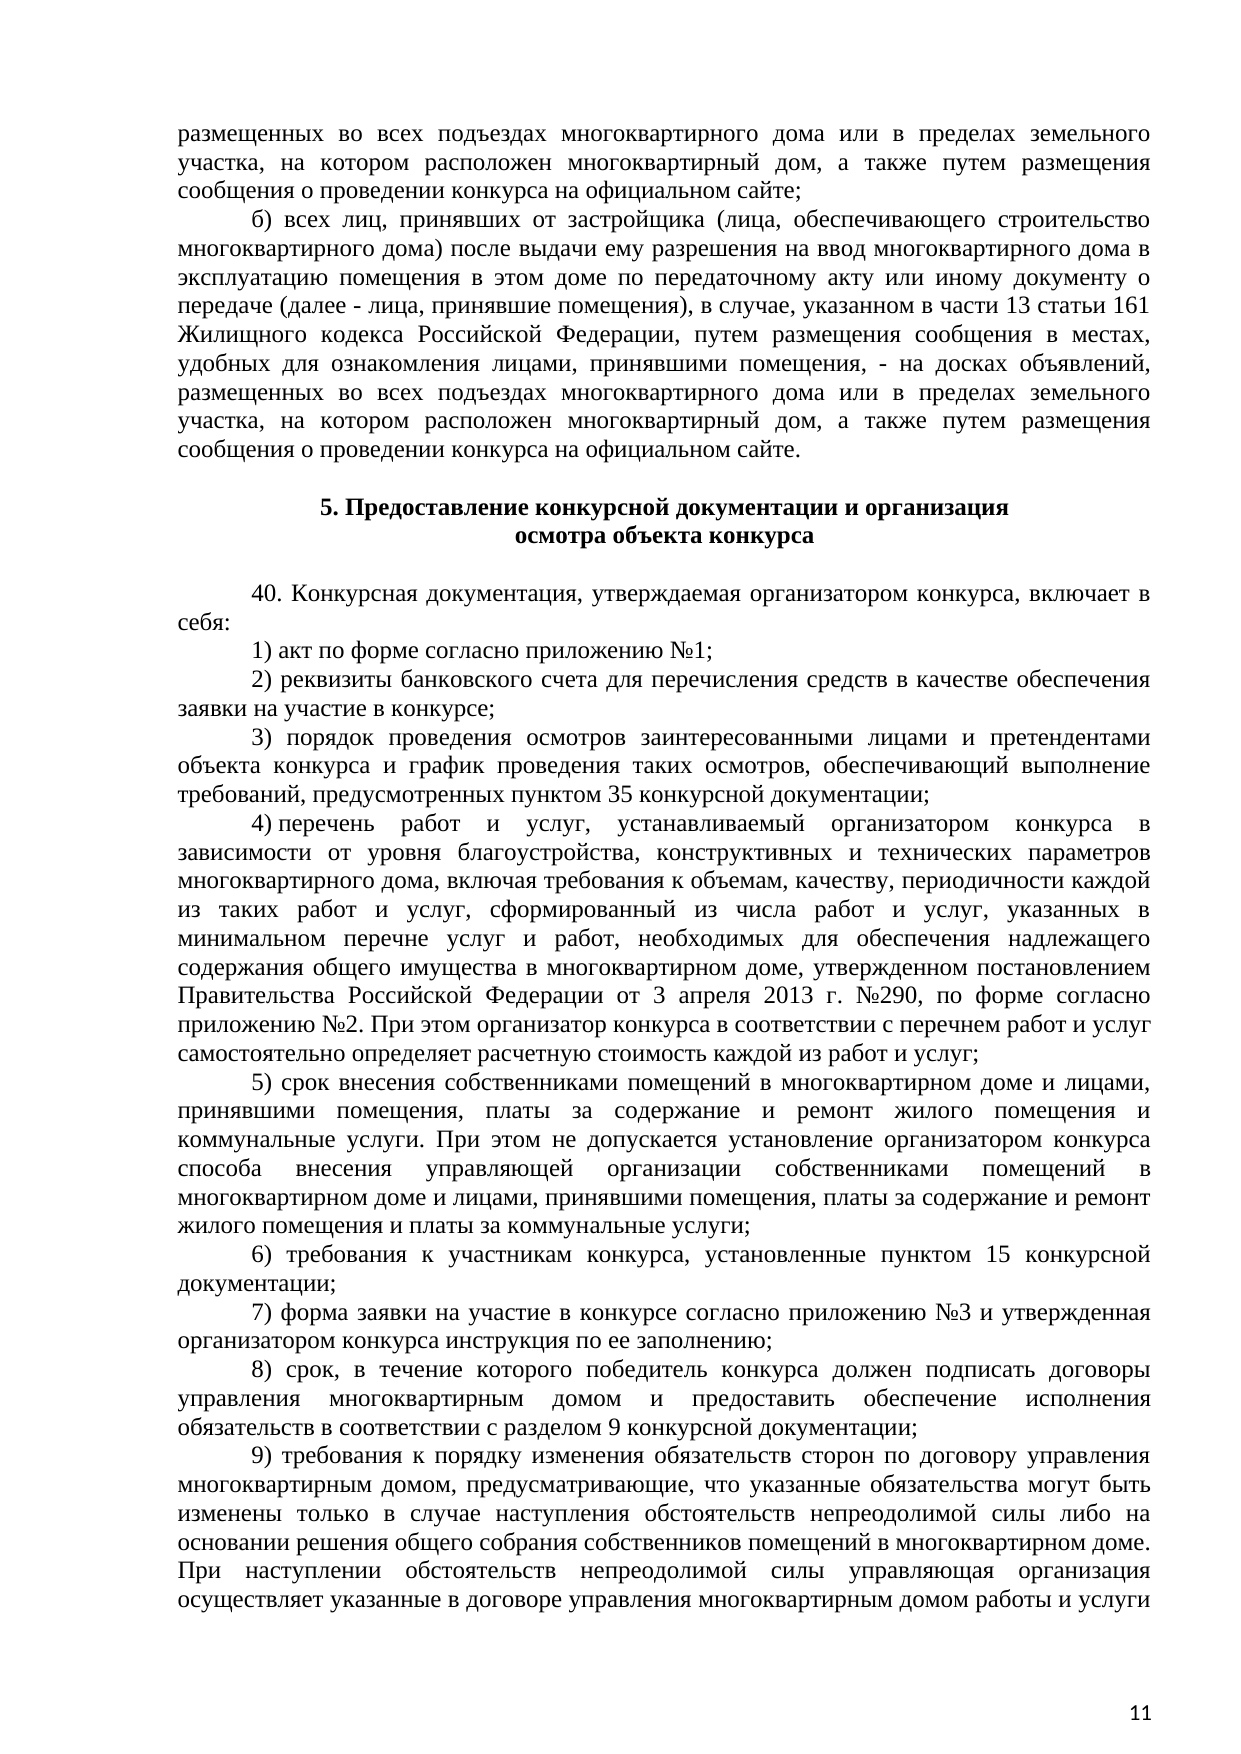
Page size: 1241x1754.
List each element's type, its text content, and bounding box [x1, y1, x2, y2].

text 1) акт по форме согласно приложению №1; [177, 636, 1152, 664]
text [177, 1441, 1152, 1613]
text 3) порядок проведения осмотров заинтересованными лицами и претендентами объекта конкурса и график проведения таких осмотров, обеспечивающий выполнение требований, предусмотренных пунктом 35 конкурсной документации; [177, 722, 1152, 808]
text б) всех лиц, принявших от застройщика (лица, обеспечивающего строительство многоквартирного дома) после выдачи ему разрешения на ввод многоквартирного дома в эксплуатацию помещения в этом доме по передаточному акту или иному документу о передаче (далее - лица, принявшие помещения), в случае, указанном в части 13 статьи 161 Жилищного кодекса Российской Федерации, путем размещения сообщения в местах, удобных для ознакомления лицами, принявшими помещения, - на досках объявлений, размещенных во всех подъездах многоквартирного дома или в пределах земельного участка, на котором расположен многоквартирный дом, а также путем размещения сообщения о проведении конкурса на официальном сайте. [177, 204, 1152, 463]
text осмотра объекта конкурса [177, 521, 1152, 549]
text 2) реквизиты банковского счета для перечисления средств в качестве обеспечения заявки на участие в конкурсе; [177, 664, 1152, 722]
text 5) срок внесения собственниками помещений в многоквартирном доме и лицами, принявшими помещения, платы за содержание и ремонт жилого помещения и коммунальные услуги. При этом не допускается установление организатором конкурса способа внесения управляющей организации собственниками помещений в многоквартирном доме и лицами, принявшими помещения, платы за содержание и ремонт жилого помещения и платы за коммунальные услуги; [177, 1067, 1152, 1239]
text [177, 118, 1152, 204]
text 8) срок, в течение которого победитель конкурса должен подписать договоры управления многоквартирным домом и предоставить обеспечение исполнения обязательств в соответствии с разделом 9 конкурсной документации; [177, 1354, 1152, 1441]
text 4).перечень работ и услуг, устанавливаемый организатором конкурса в зависимости от уровня благоустройства, конструктивных и технических параметров многоквартирного дома, включая требования к объемам, качеству, периодичности каждой из таких работ и услуг, сформированный из числа работ и услуг, указанных в минимальном перечне услуг и работ, необходимых для обеспечения надлежащего содержания общего имущества в многоквартирном доме, утвержденном постановлением Правительства Российской Федерации от 3 апреля 2013 г. №290, по форме согласно приложению №2. При этом организатор конкурса в соответствии с перечнем работ и услуг самостоятельно определяет расчетную стоимость каждой из работ и услуг; [177, 808, 1152, 1067]
text 7) форма заявки на участие в конкурсе согласно приложению №3 и утвержденная организатором конкурса инструкция по ее заполнению; [177, 1297, 1152, 1354]
text 6) требования к участникам конкурса, установленные пунктом 15 конкурсной документации; [177, 1239, 1152, 1297]
text 40. Конкурсная документация, утверждаемая организатором конкурса, включает в себя: [177, 578, 1152, 636]
text 5. Предоставление конкурсной документации и организация [177, 492, 1152, 521]
